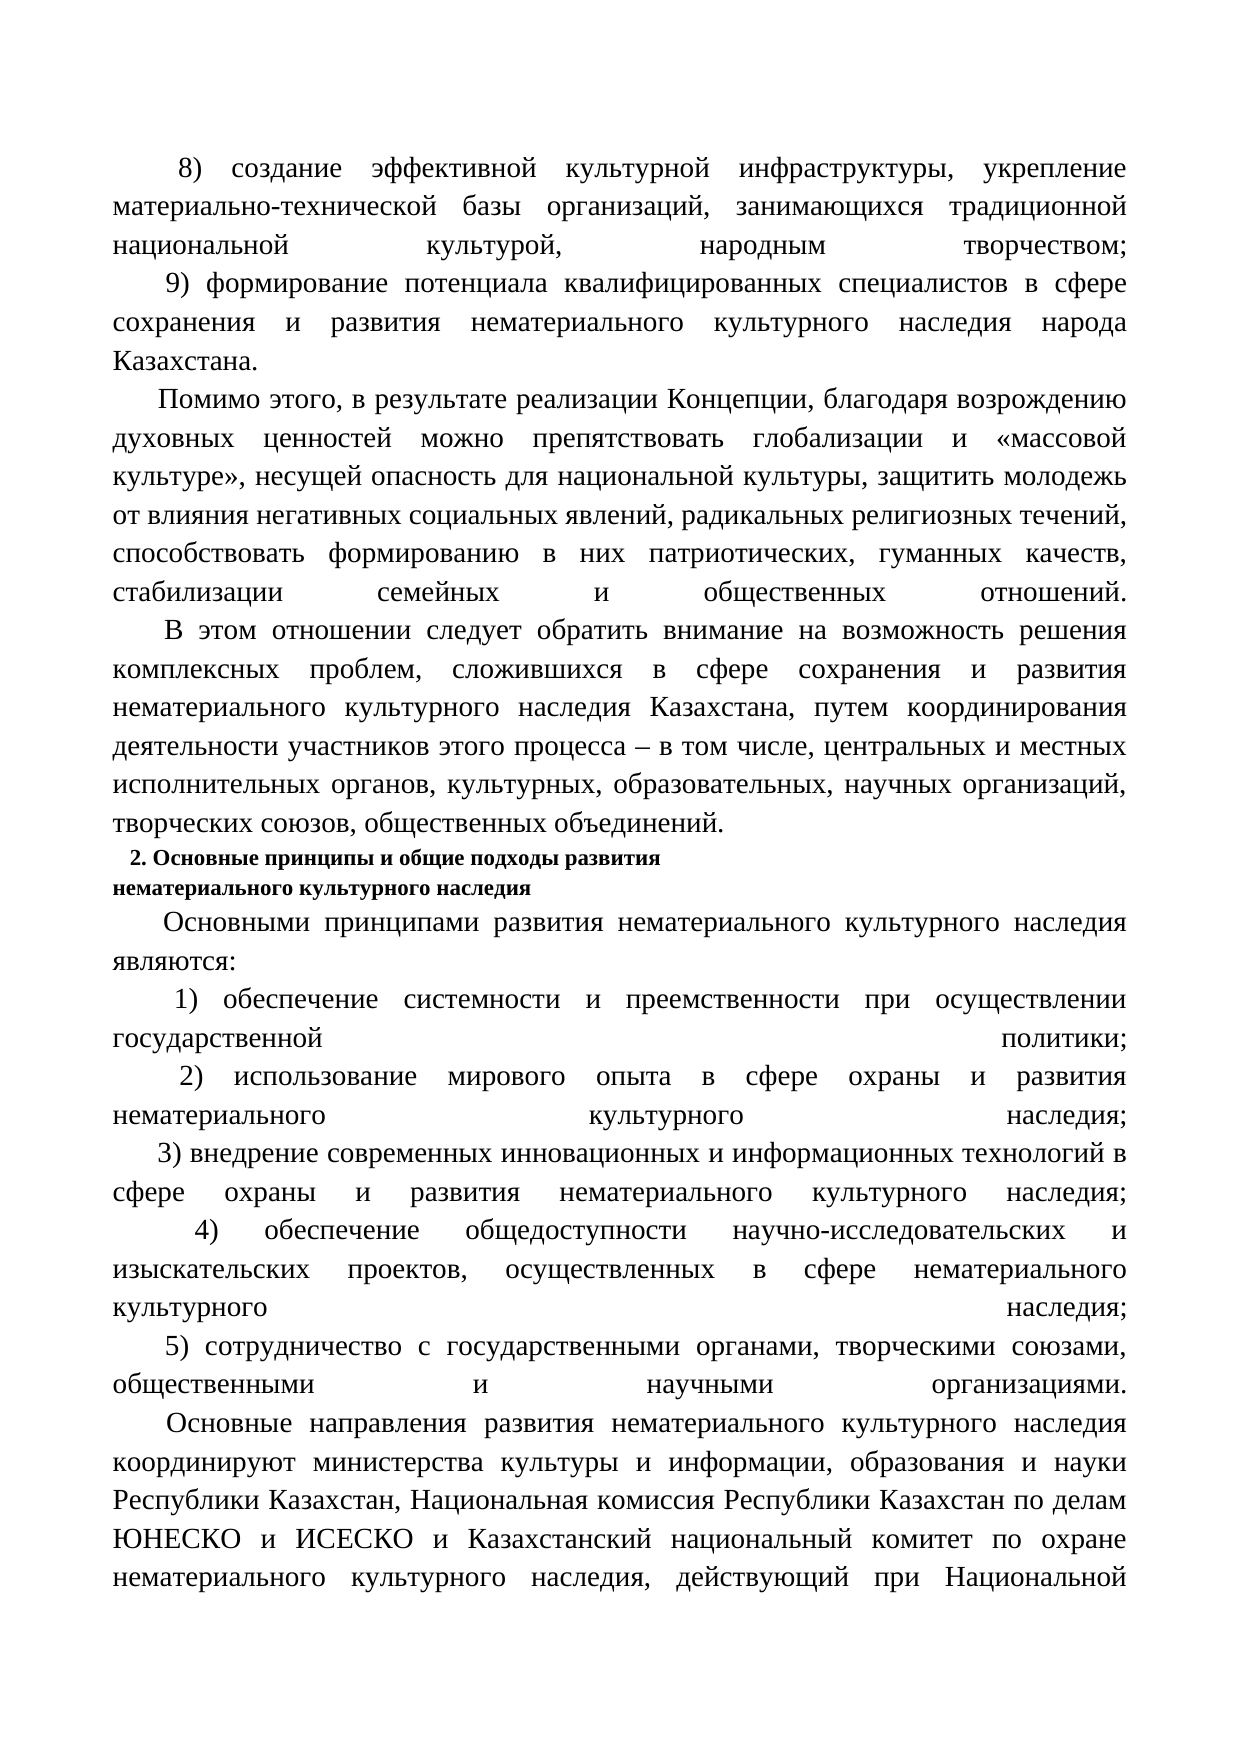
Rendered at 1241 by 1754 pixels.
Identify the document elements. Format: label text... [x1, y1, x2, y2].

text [112, 150, 1128, 839]
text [112, 904, 1128, 1593]
text 2. Основные принципы и общие подходы развития нематериального культурного наследия [112, 844, 1128, 900]
